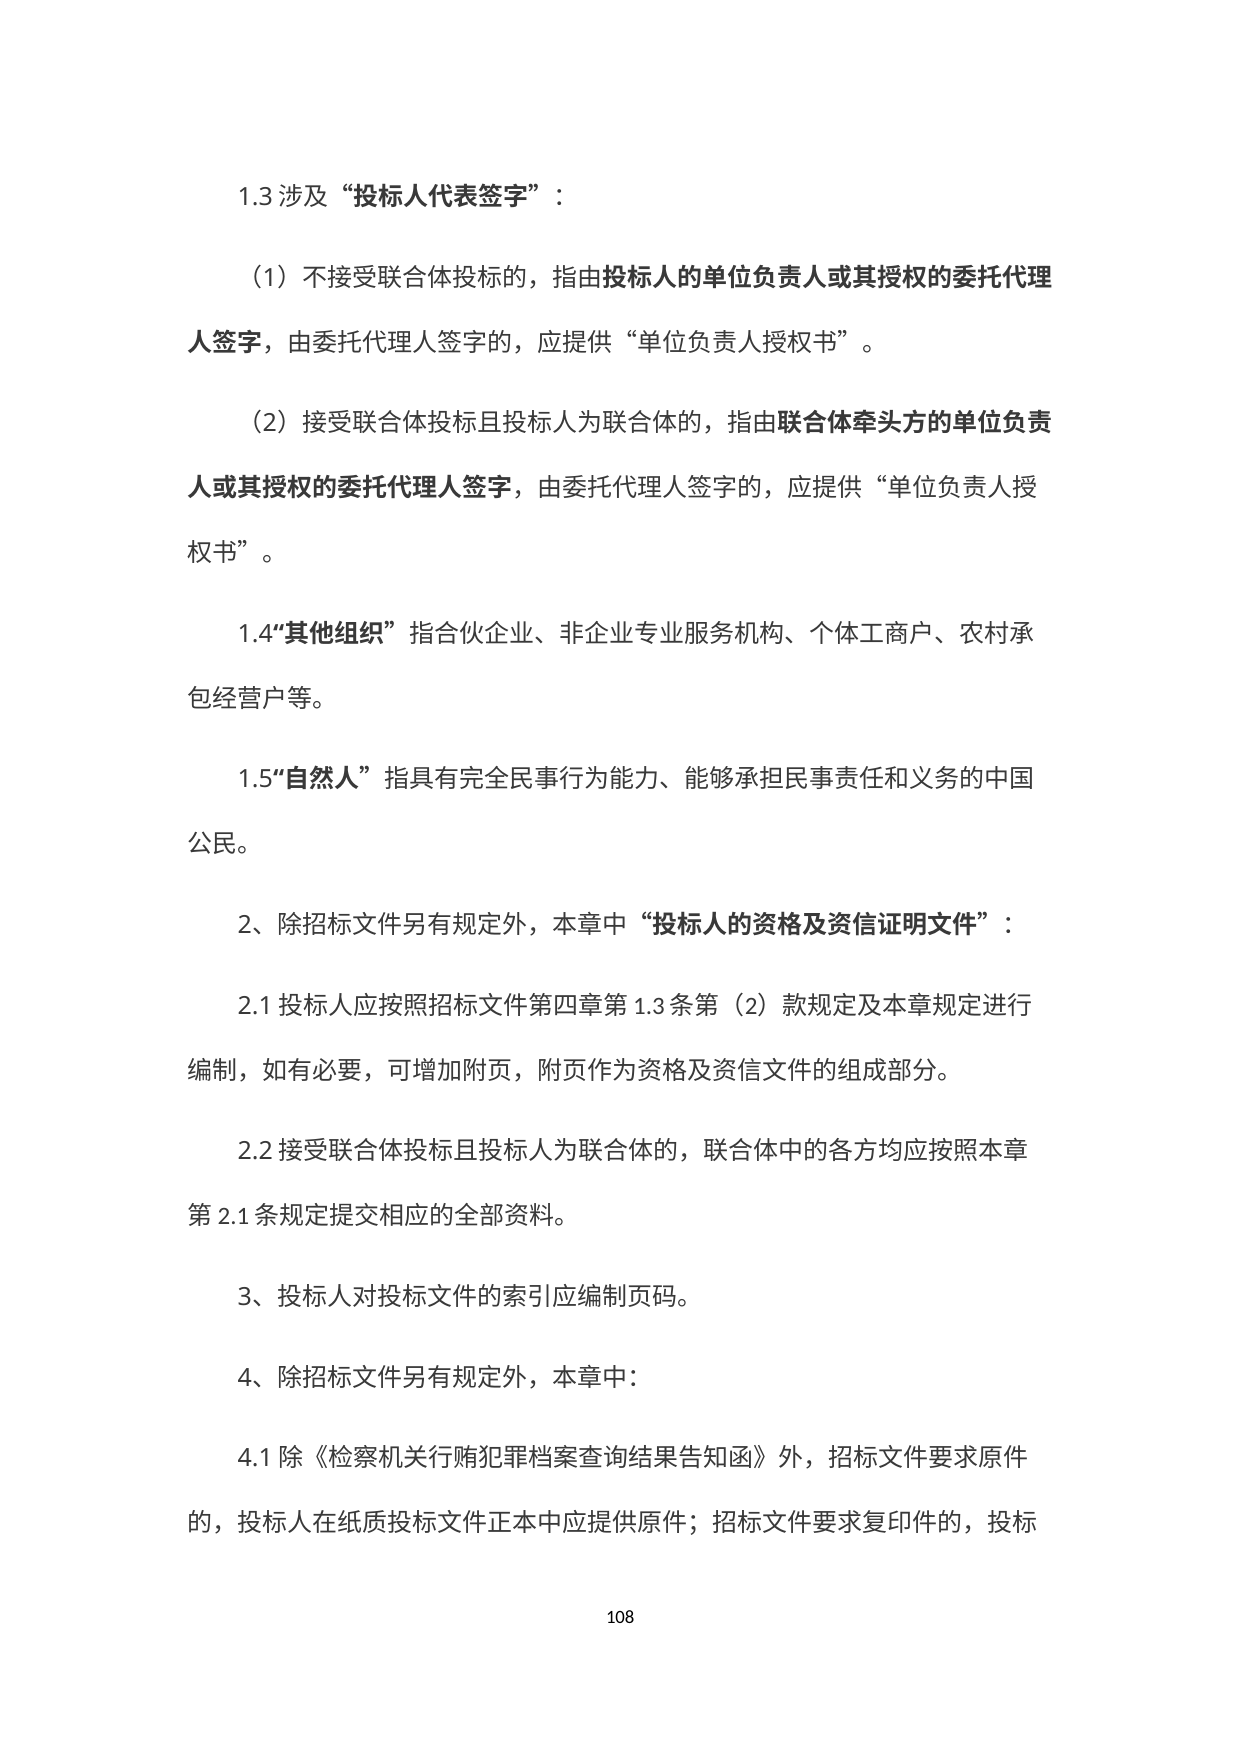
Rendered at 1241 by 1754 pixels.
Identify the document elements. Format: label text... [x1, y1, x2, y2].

text 2.2接受联合体投标且投标人为联合体的，联合体中的各方均应按照本章第2.1条规定提交相应的全部资料。 [187, 1116, 1053, 1246]
text 1.5“自然人”指具有完全民事行为能力、能够承担民事责任和义务的中国公民。 [187, 744, 1053, 874]
text 2.1投标人应按照招标文件第四章第1.3条第（2）款规定及本章规定进行编制，如有必要，可增加附页，附页作为资格及资信文件的组成部分。 [187, 971, 1053, 1101]
text 1.3涉及“投标人代表签字”： [187, 162, 1053, 227]
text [187, 1423, 1053, 1553]
text 3、投标人对投标文件的索引应编制页码。 [187, 1262, 1053, 1327]
text （1）不接受联合体投标的，指由投标人的单位负责人或其授权的委托代理人签字，由委托代理人签字的，应提供“单位负责人授权书”。 [187, 243, 1053, 373]
text （2）接受联合体投标且投标人为联合体的，指由联合体牵头方的单位负责人或其授权的委托代理人签字，由委托代理人签字的，应提供“单位负责人授权书”。 [187, 388, 1053, 583]
text 4、除招标文件另有规定外，本章中： [187, 1343, 1053, 1408]
text 1.4“其他组织”指合伙企业、非企业专业服务机构、个体工商户、农村承包经营户等。 [187, 599, 1053, 729]
text 2、除招标文件另有规定外，本章中“投标人的资格及资信证明文件”： [187, 890, 1053, 955]
